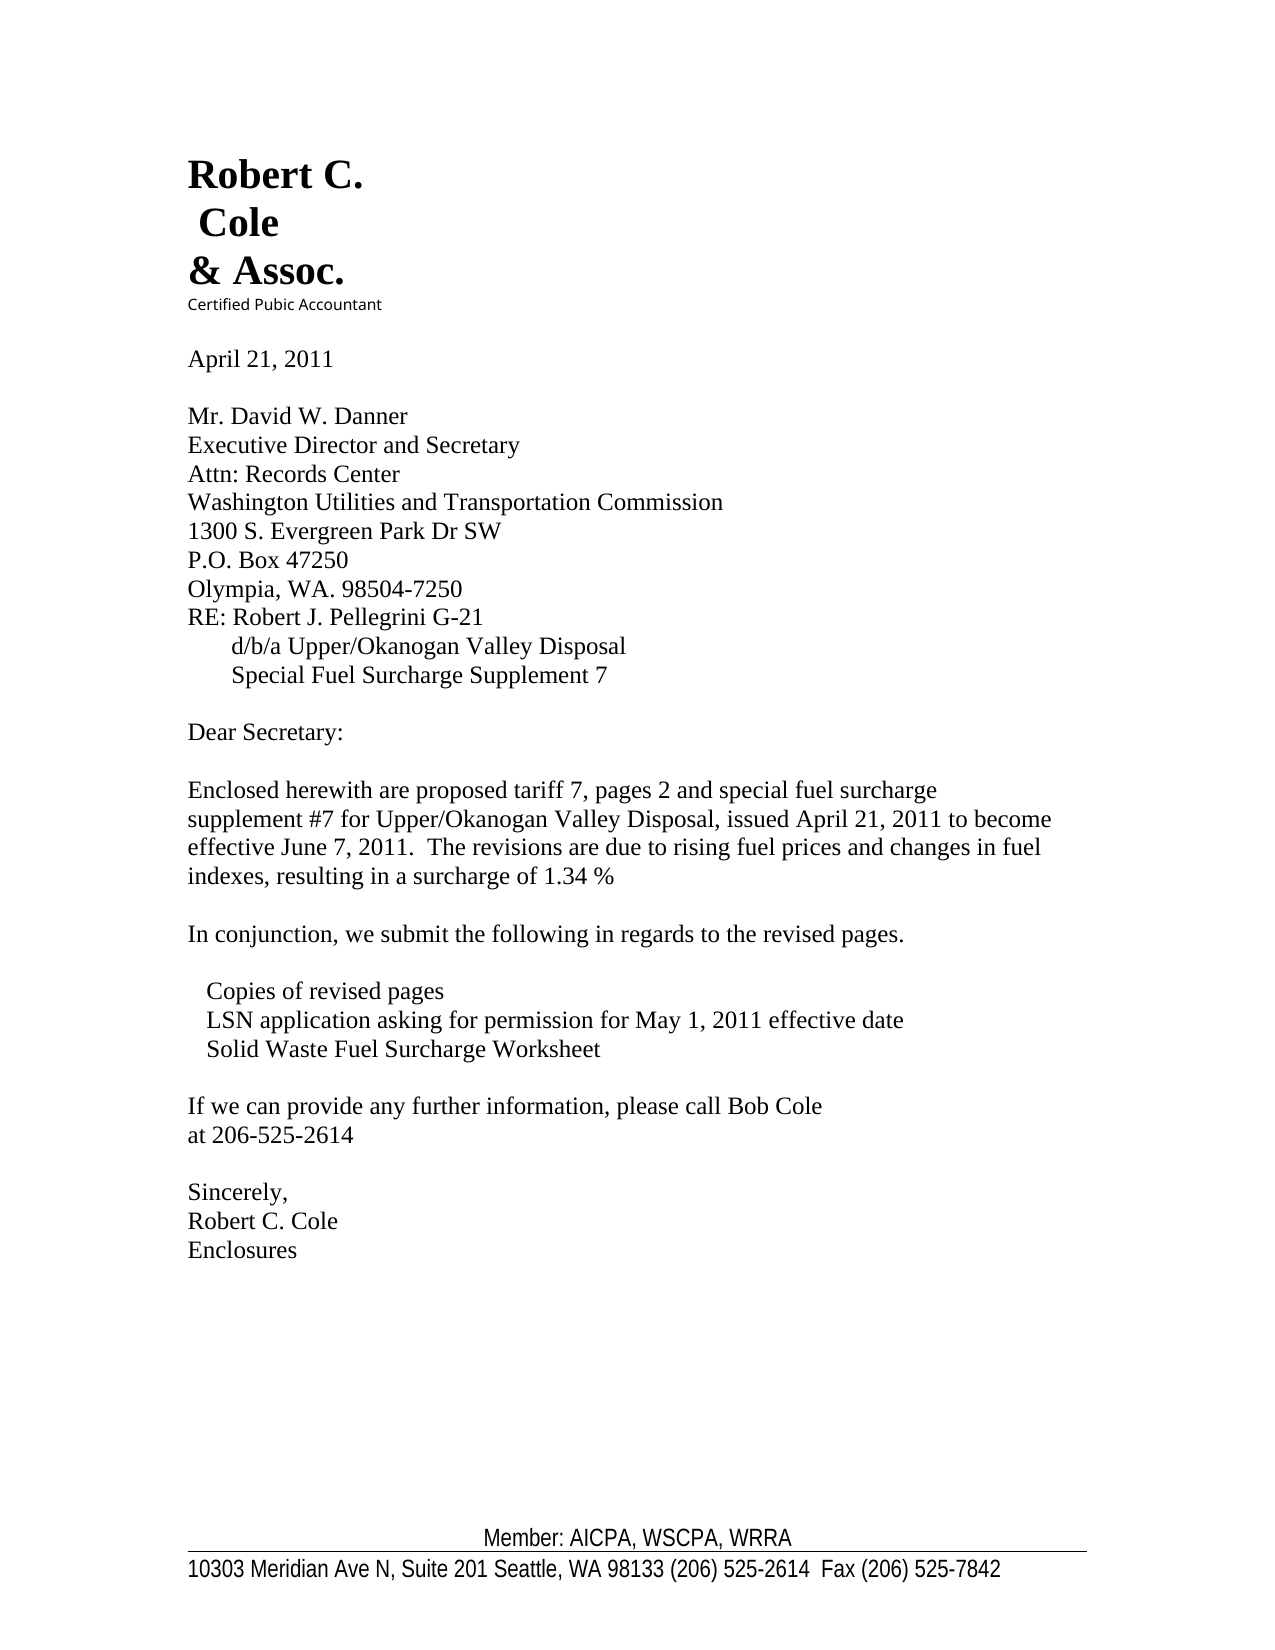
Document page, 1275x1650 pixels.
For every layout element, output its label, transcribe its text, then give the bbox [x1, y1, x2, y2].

text (206) 525-2614 Fax (206) 525-7842 [187, 1552, 1087, 1583]
text RE: Robert J. Pellegrini G-21 [187, 602, 1087, 631]
text & Assoc. [187, 246, 1087, 294]
text If we can provide any further information, please call Bob Cole [187, 1091, 1087, 1120]
text Special Fuel Surcharge Supplement 7 [187, 660, 1087, 689]
text 1300 S. Evergreen Park Dr SW [187, 516, 1087, 545]
text . 98504-7250 [187, 574, 1087, 602]
text April 21, 2011 [187, 344, 1087, 372]
text Utilities and Transportation Commission [187, 487, 1087, 516]
text d/b/a Upper/Okanogan Valley Disposal [187, 631, 1087, 660]
text Robert C. Cole [187, 1206, 1087, 1235]
text Mr. David W. Danner [187, 401, 1087, 430]
text at 206-525-2614 [187, 1120, 1087, 1149]
text Cole [187, 198, 1087, 246]
text Solid Waste Fuel Surcharge Worksheet [187, 1034, 1087, 1062]
text supplement #7 for Upper/Okanogan Valley Disposal, issued April 21, 2011 to become effective June 7, 2011. The revisions are due to rising fuel prices and changes in fuel indexes, resulting in a surcharge of 1.34 % [187, 804, 1087, 890]
text Member: AICPA, WSCPA, WRRA [187, 1522, 1087, 1551]
text Sincerely, [187, 1177, 1087, 1206]
text Attn: Records Center [187, 459, 1087, 487]
text Enclosed herewith are proposed tariff 7, pages 2 and special fuel surcharge [187, 775, 1087, 804]
text Enclosures [187, 1235, 1087, 1264]
text Certified Pubic Accountant [187, 294, 1087, 315]
text Robert C. [187, 150, 1087, 198]
text In conjunction, we submit the following in regards to the revised pages. [187, 919, 1087, 947]
text Copies of revised pages [187, 976, 1087, 1005]
text Dear Secretary: [187, 717, 1087, 746]
text LSN application asking for permission for May 1, 2011 effective date [187, 1005, 1087, 1034]
text Executive Director and Secretary [187, 430, 1087, 459]
